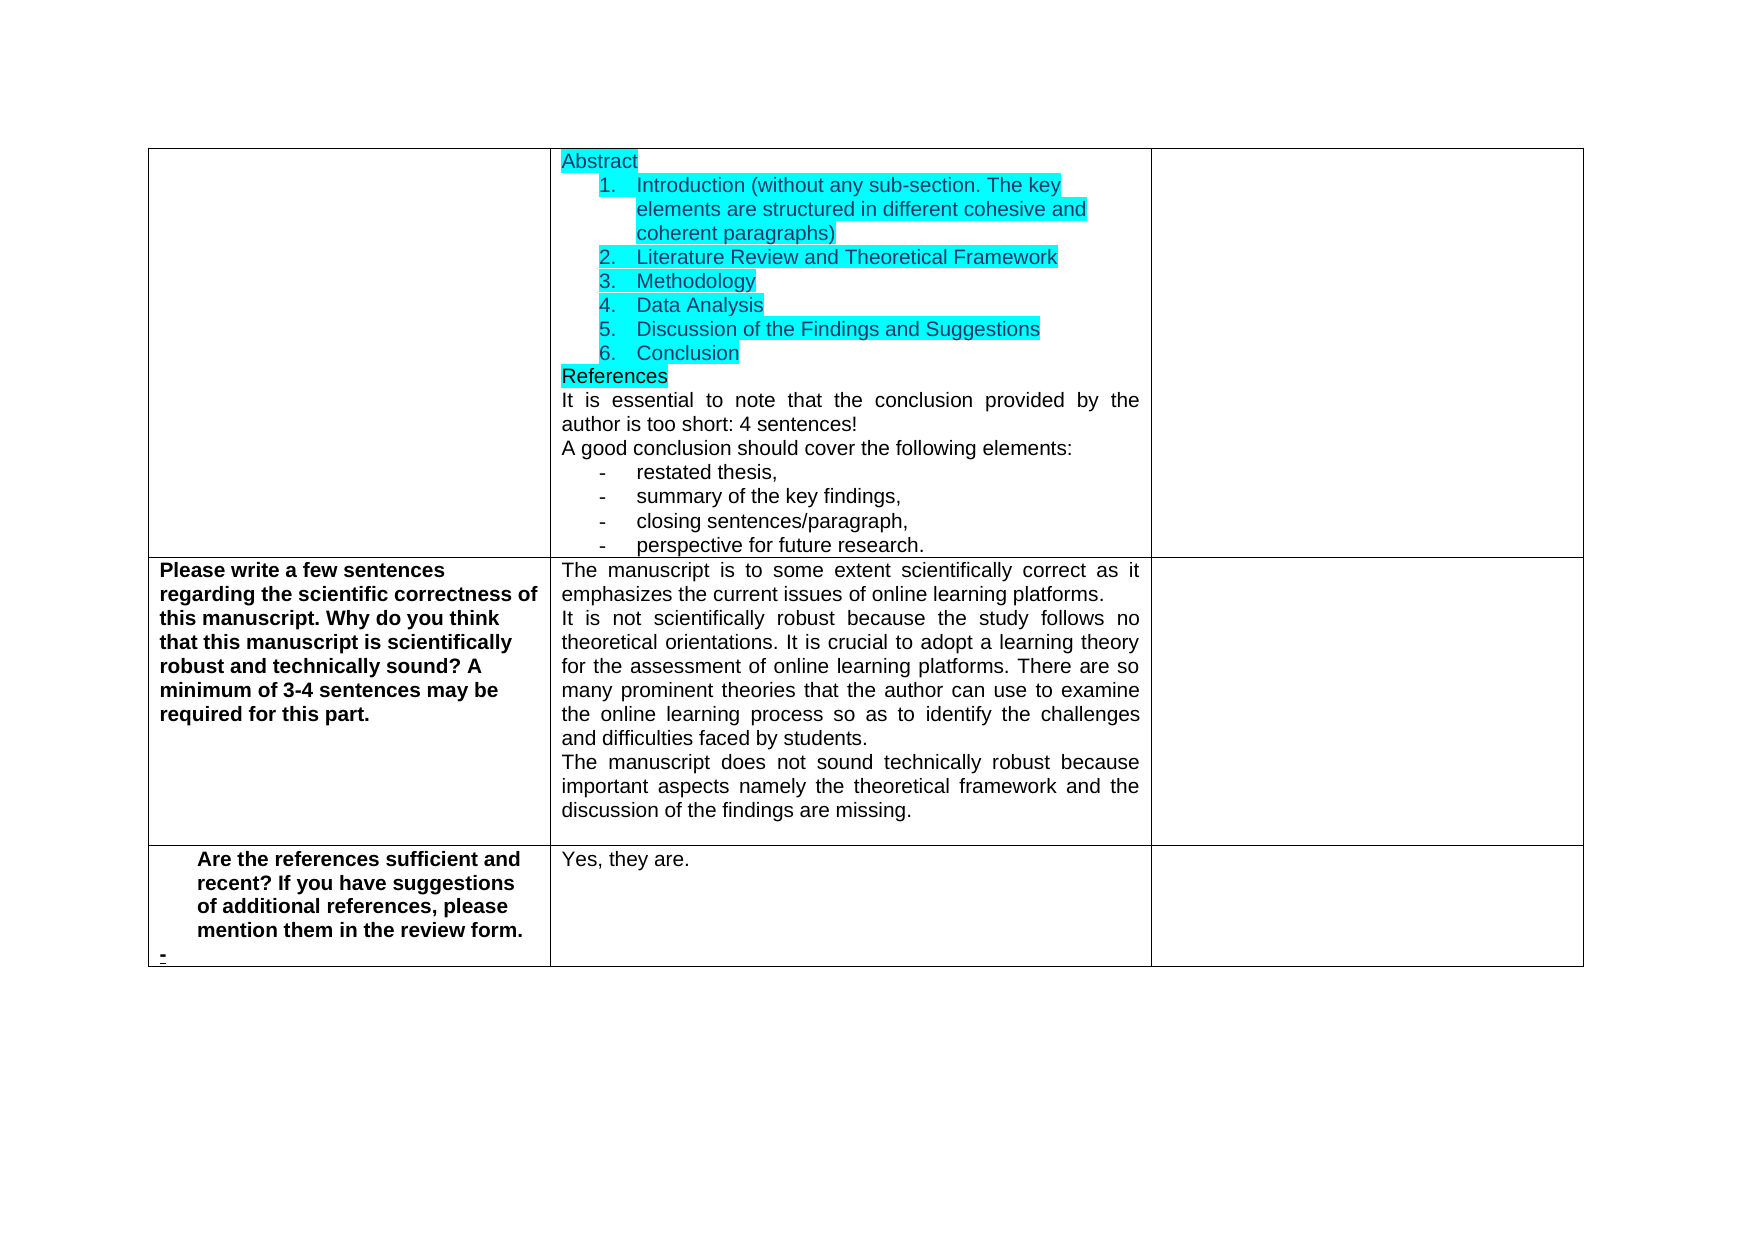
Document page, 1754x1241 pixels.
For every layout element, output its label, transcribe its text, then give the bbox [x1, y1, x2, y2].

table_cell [551, 149, 1151, 557]
table_cell The manuscript is to some extent scientifically correct as it emphasizes the current issues of online learning platforms. It is not scientifically robust because the study follows no theoretical orientations. It is crucial to adopt a learning theory for the assessment of online learning platforms. There are so many prominent theories that the author can use to examine the online learning process so as to identify the challenges and difficulties faced by students. The manuscript does not sound technically robust because important aspects namely the theoretical framework and the discussion of the findings are missing. [551, 558, 1151, 845]
table_cell [1152, 846, 1583, 966]
table_cell Yes, they are. [551, 846, 1151, 966]
table_cell [1152, 558, 1583, 845]
table_cell Please write a few sentences regarding the scientific correctness of this manuscript. Why do you think that this manuscript is scientifically robust and technically sound? A minimum of 3-4 sentences may be required for this part. [149, 558, 550, 845]
table_cell [1152, 149, 1583, 557]
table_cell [149, 149, 550, 557]
table_cell Are the references sufficient and recent? If you have suggestions of additional references, please mention them in the review form. - [149, 846, 550, 966]
